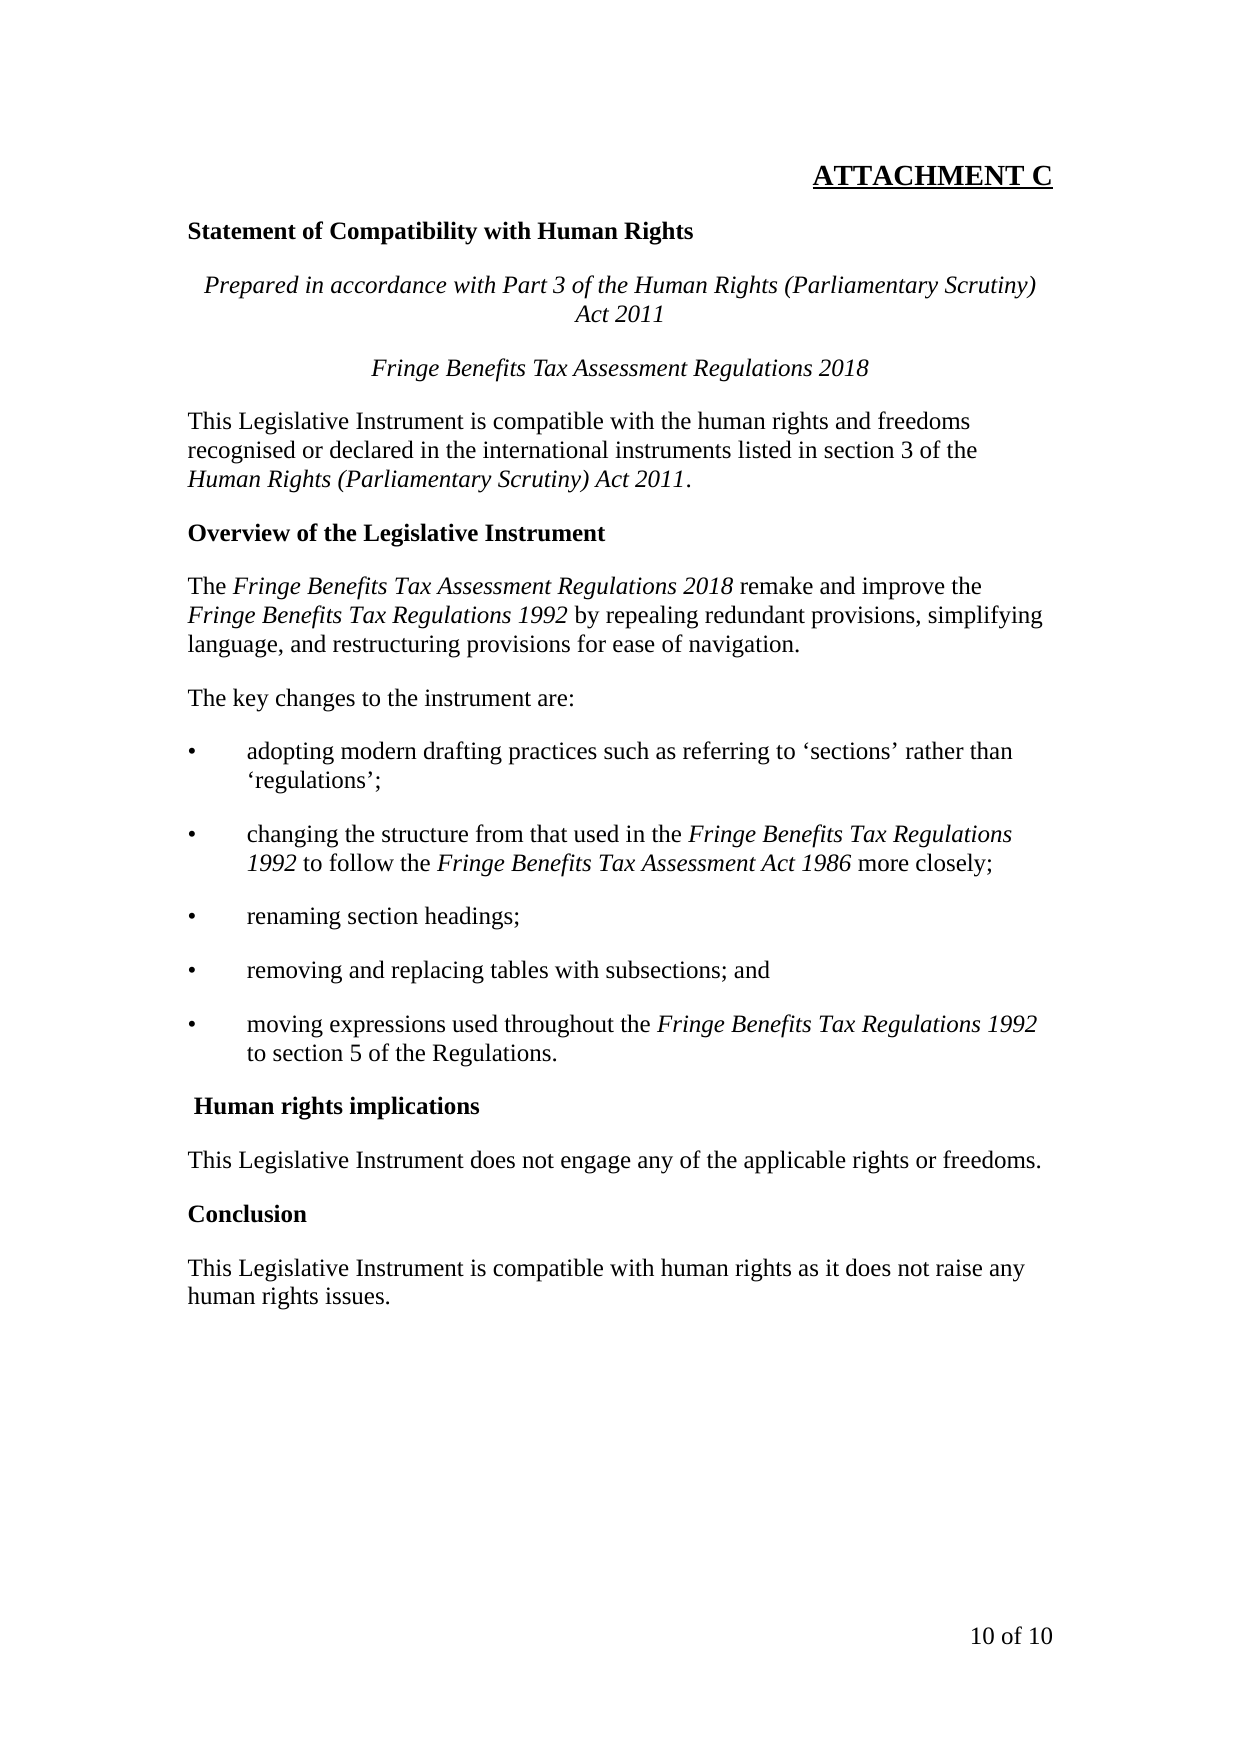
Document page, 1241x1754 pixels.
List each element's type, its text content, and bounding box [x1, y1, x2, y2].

text This Legislative Instrument is compatible with the human rights and freedoms recognised or declared in the international instruments listed in section 3 of the Human Rights (Parliamentary Scrutiny) Act 2011. [187, 406, 1053, 493]
text This Legislative Instrument does not engage any of the applicable rights or freedoms. [187, 1145, 1053, 1174]
text Prepared in accordance with Part 3 of the Human Rights (Parliamentary Scrutiny) Act 2011 [187, 270, 1053, 328]
text This Legislative Instrument is compatible with human rights as it does not raise any human rights issues. [187, 1253, 1053, 1310]
subtitle Overview of the Legislative Instrument [187, 518, 1053, 546]
subtitle Statement of Compatibility with Human Rights [187, 216, 1053, 245]
subtitle ATTACHMENT C [187, 158, 1053, 191]
text changing the structure from that used in the Fringe Benefits Tax Regulations 1992 to follow the Fringe Benefits Tax Assessment Act 1986 more closely; [187, 819, 1053, 876]
text renaming section headings; [187, 901, 1053, 930]
text removing and replacing tables with subsections; and [187, 955, 1053, 984]
subtitle Conclusion [187, 1199, 1053, 1228]
text moving expressions used throughout the Fringe Benefits Tax Regulations 1992 to section 5 of the Regulations. [187, 1009, 1053, 1066]
subtitle Human rights implications [187, 1091, 1053, 1120]
subtitle Fringe Benefits Tax Assessment Regulations 2018 [187, 353, 1053, 381]
text adopting modern drafting practices such as referring to ‘sections’ rather than ‘regulations’; [187, 736, 1053, 794]
text The key changes to the instrument are: [187, 683, 1053, 711]
text The Fringe Benefits Tax Assessment Regulations 2018 remake and improve the Fringe Benefits Tax Regulations 1992 by repealing redundant provisions, simplifying language, and restructuring provisions for ease of navigation. [187, 571, 1053, 658]
